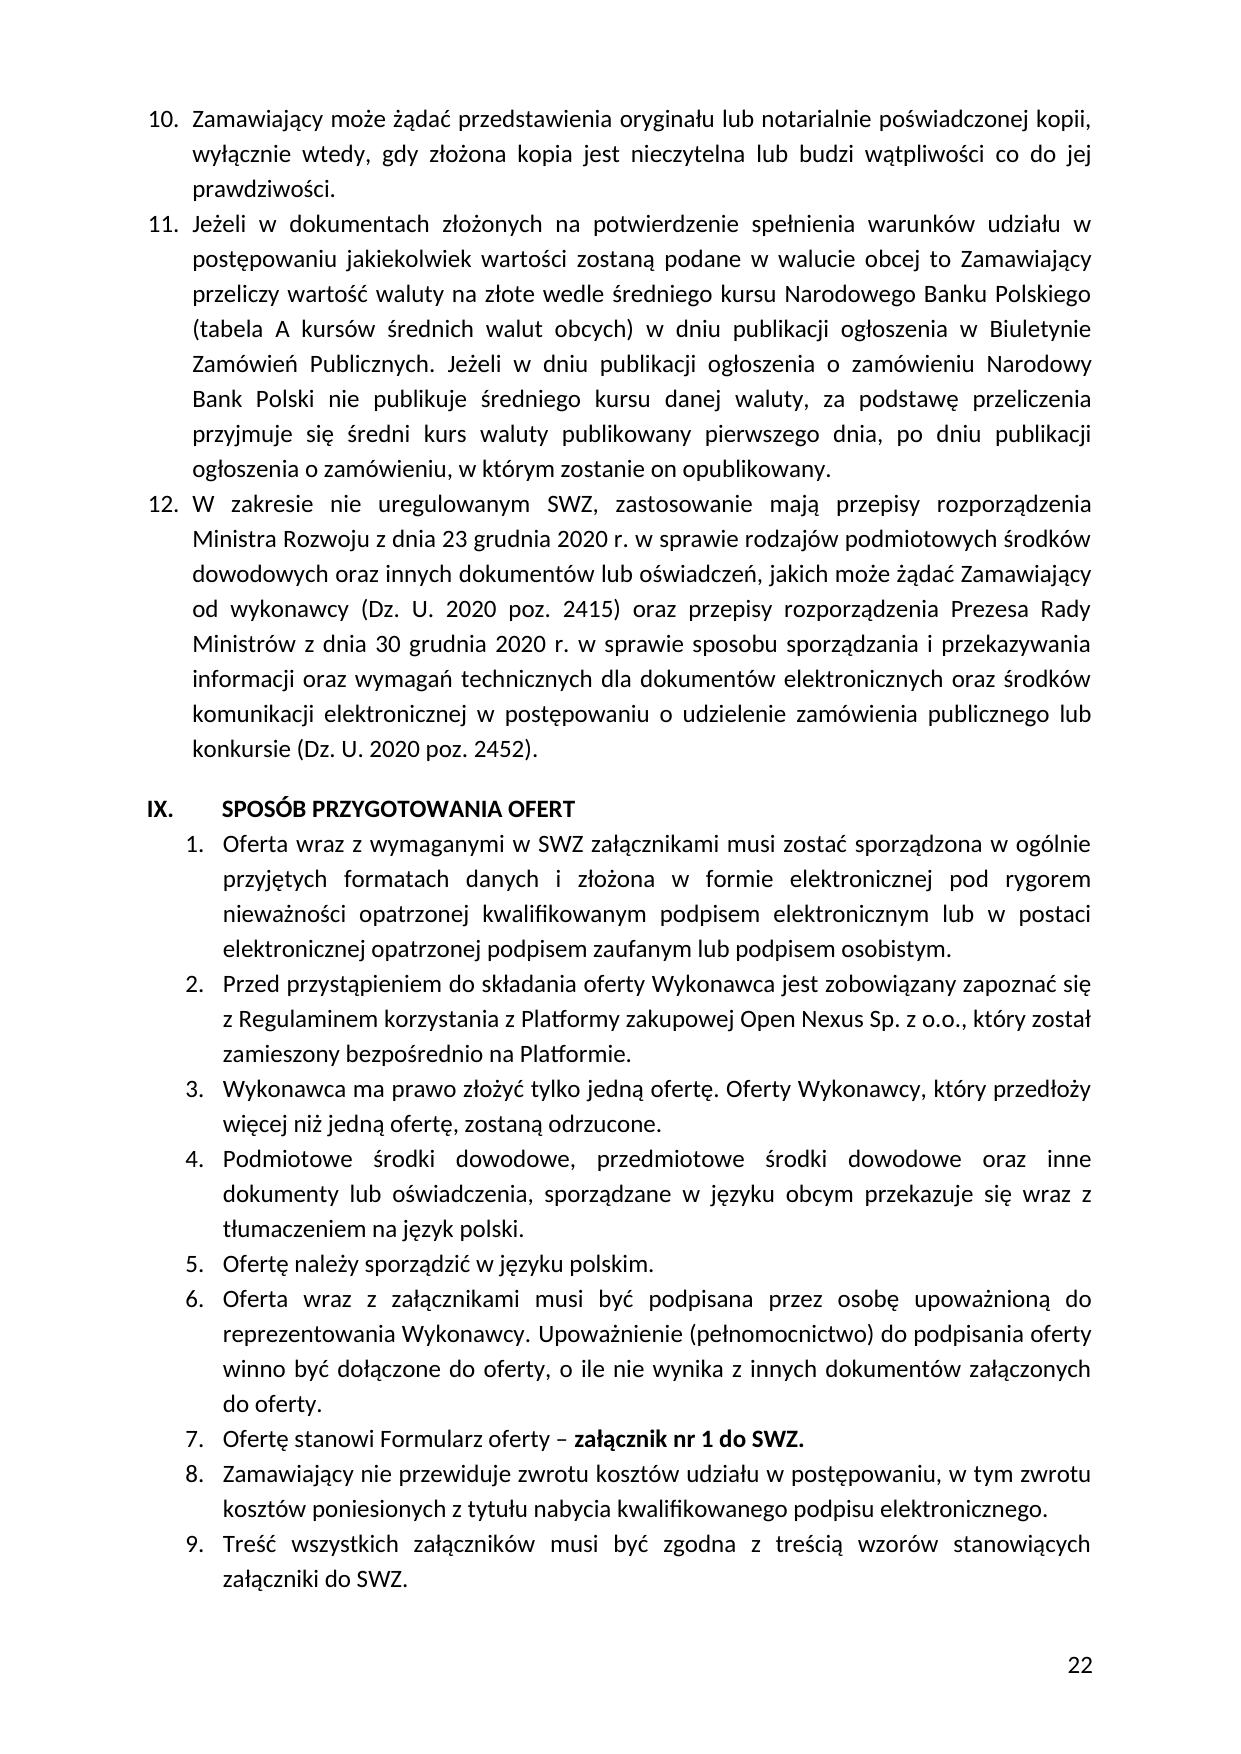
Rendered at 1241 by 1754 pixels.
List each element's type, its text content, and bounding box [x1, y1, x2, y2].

list Treść wszystkich załączników musi być zgodna z treścią wzorów stanowiących załączniki do SWZ. [185, 1528, 1093, 1594]
list Wykonawca ma prawo złożyć tylko jedną ofertę. Oferty Wykonawcy, który przedłoży więcej niż jedną ofertę, zostaną odrzucone. [185, 1073, 1093, 1139]
list Ofertę stanowi Formularz oferty – załącznik nr 1 do SWZ. [185, 1423, 1093, 1454]
list Jeżeli w dokumentach złożonych na potwierdzenie spełnienia warunków udziału w postępowaniu jakiekolwiek wartości zostaną podane w walucie obcej to Zamawiający przeliczy wartość waluty na złote wedle średniego kursu Narodowego Banku Polskiego (tabela A kursów średnich walut obcych) w dniu publikacji ogłoszenia w Biuletynie Zamówień Publicznych. Jeżeli w dniu publikacji ogłoszenia o zamówieniu Narodowy Bank Polski nie publikuje średniego kursu danej waluty, za podstawę przeliczenia przyjmuje się średni kurs waluty publikowany pierwszego dnia, po dniu publikacji ogłoszenia o zamówieniu, w którym zostanie on opublikowany. [148, 208, 1093, 484]
list Oferta wraz z wymaganymi w SWZ załącznikami musi zostać sporządzona w ogólnie przyjętych formatach danych i złożona w formie elektronicznej pod rygorem nieważności opatrzonej kwalifikowanym podpisem elektronicznym lub w postaci elektronicznej opatrzonej podpisem zaufanym lub podpisem osobistym. [185, 828, 1093, 964]
list W zakresie nie uregulowanym SWZ, zastosowanie mają przepisy rozporządzenia Ministra Rozwoju z dnia 23 grudnia 2020 r. w sprawie rodzajów podmiotowych środków dowodowych oraz innych dokumentów lub oświadczeń, jakich może żądać Zamawiający od wykonawcy (Dz. U. 2020 poz. 2415) oraz przepisy rozporządzenia Prezesa Rady Ministrów z dnia 30 grudnia 2020 r. w sprawie sposobu sporządzania i przekazywania informacji oraz wymagań technicznych dla dokumentów elektronicznych oraz środków komunikacji elektronicznej w postępowaniu o udzielenie zamówienia publicznego lub konkursie (Dz. U. 2020 poz. 2452). [148, 488, 1093, 764]
list Przed przystąpieniem do składania oferty Wykonawca jest zobowiązany zapoznać się z Regulaminem korzystania z Platformy zakupowej Open Nexus Sp. z o.o., który został zamieszony bezpośrednio na Platformie. [185, 968, 1093, 1069]
list Zamawiający może żądać przedstawienia oryginału lub notarialnie poświadczonej kopii, wyłącznie wtedy, gdy złożona kopia jest nieczytelna lub budzi wątpliwości co do jej prawdziwości. [148, 103, 1093, 204]
list Zamawiający nie przewiduje zwrotu kosztów udziału w postępowaniu, w tym zwrotu kosztów poniesionych z tytułu nabycia kwalifikowanego podpisu elektronicznego. [185, 1458, 1093, 1524]
list Podmiotowe środki dowodowe, przedmiotowe środki dowodowe oraz inne dokumenty lub oświadczenia, sporządzane w języku obcym przekazuje się wraz z tłumaczeniem na język polski. [185, 1143, 1093, 1244]
list Ofertę należy sporządzić w języku polskim. [185, 1248, 1093, 1279]
list SPOSÓB PRZYGOTOWANIA OFERT [147, 793, 1093, 824]
list Oferta wraz z załącznikami musi być podpisana przez osobę upoważnioną do reprezentowania Wykonawcy. Upoważnienie (pełnomocnictwo) do podpisania oferty winno być dołączone do oferty, o ile nie wynika z innych dokumentów załączonych do oferty. [185, 1283, 1093, 1419]
